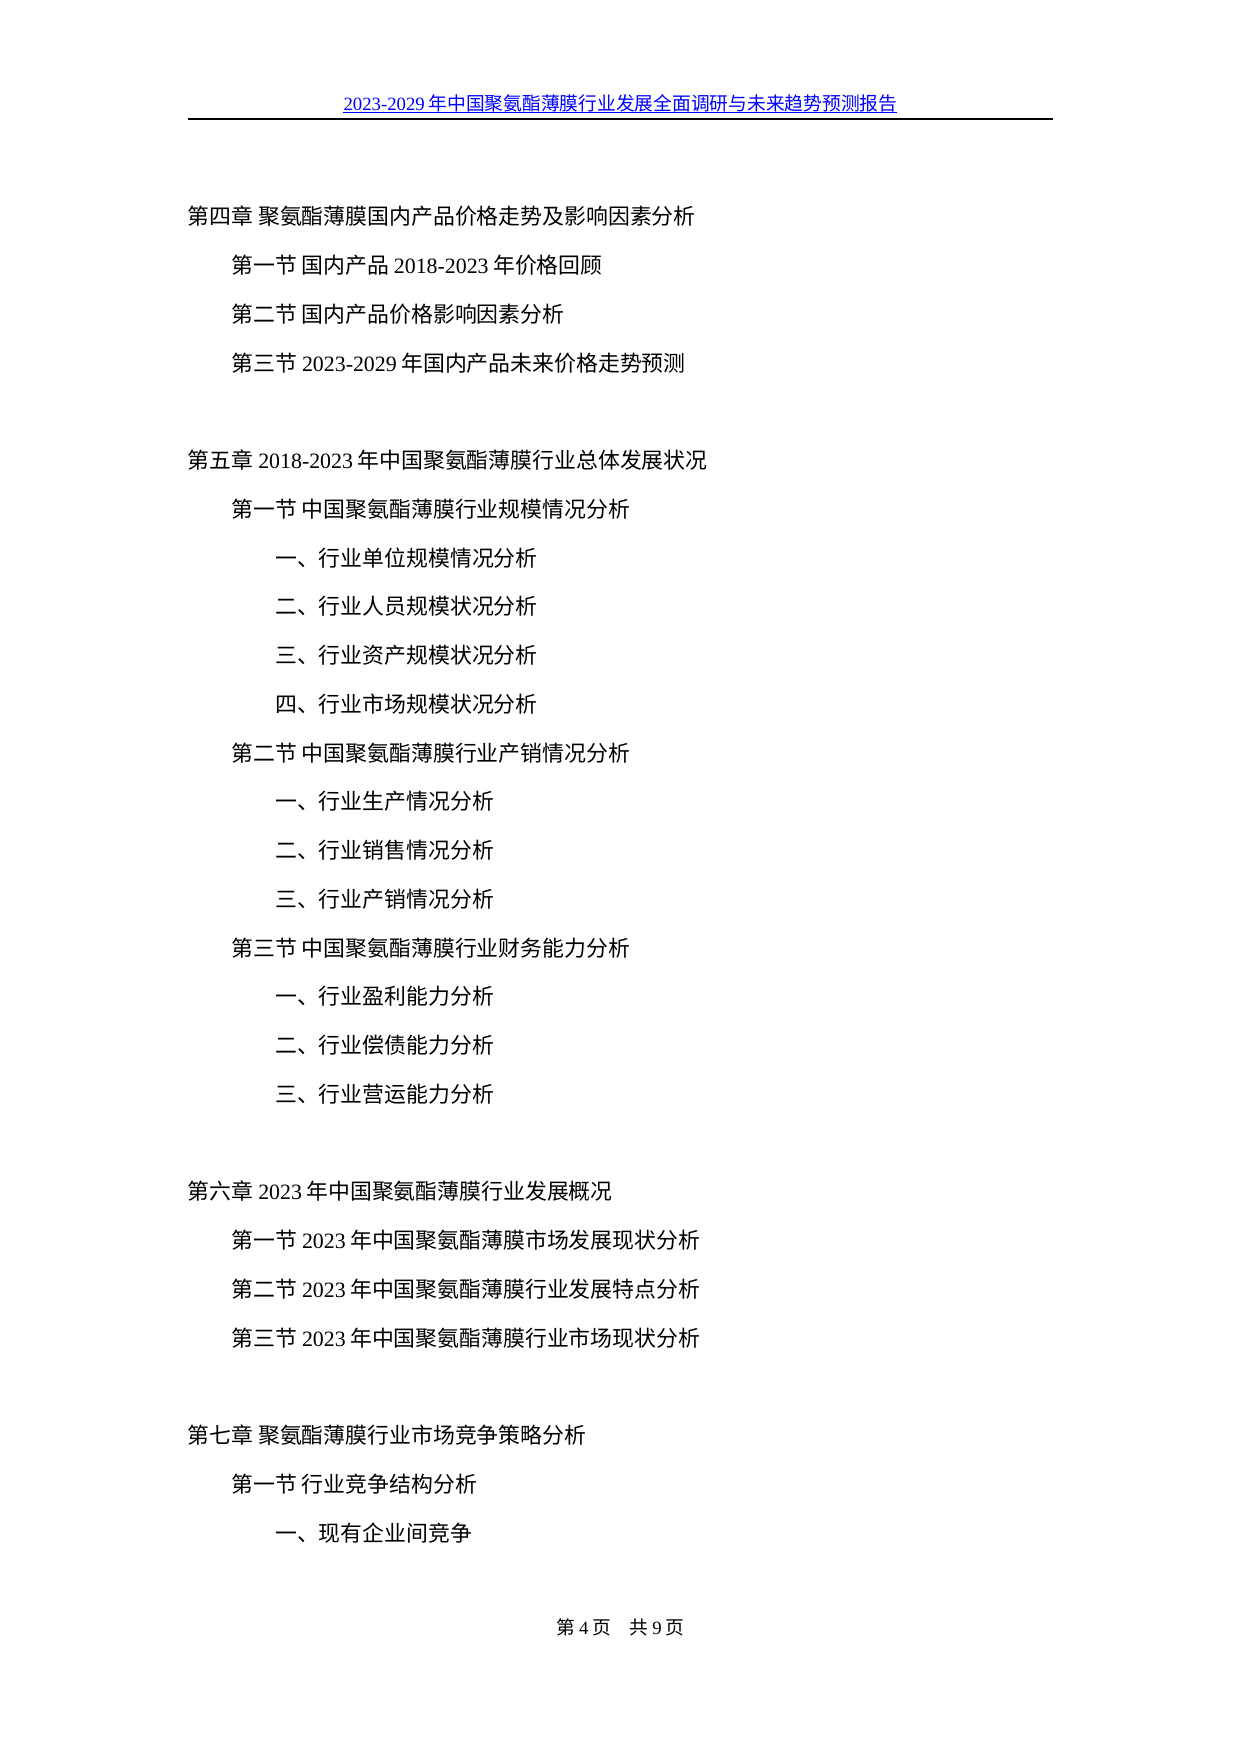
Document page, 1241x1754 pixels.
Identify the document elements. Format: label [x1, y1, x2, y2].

text [187, 150, 1053, 1548]
